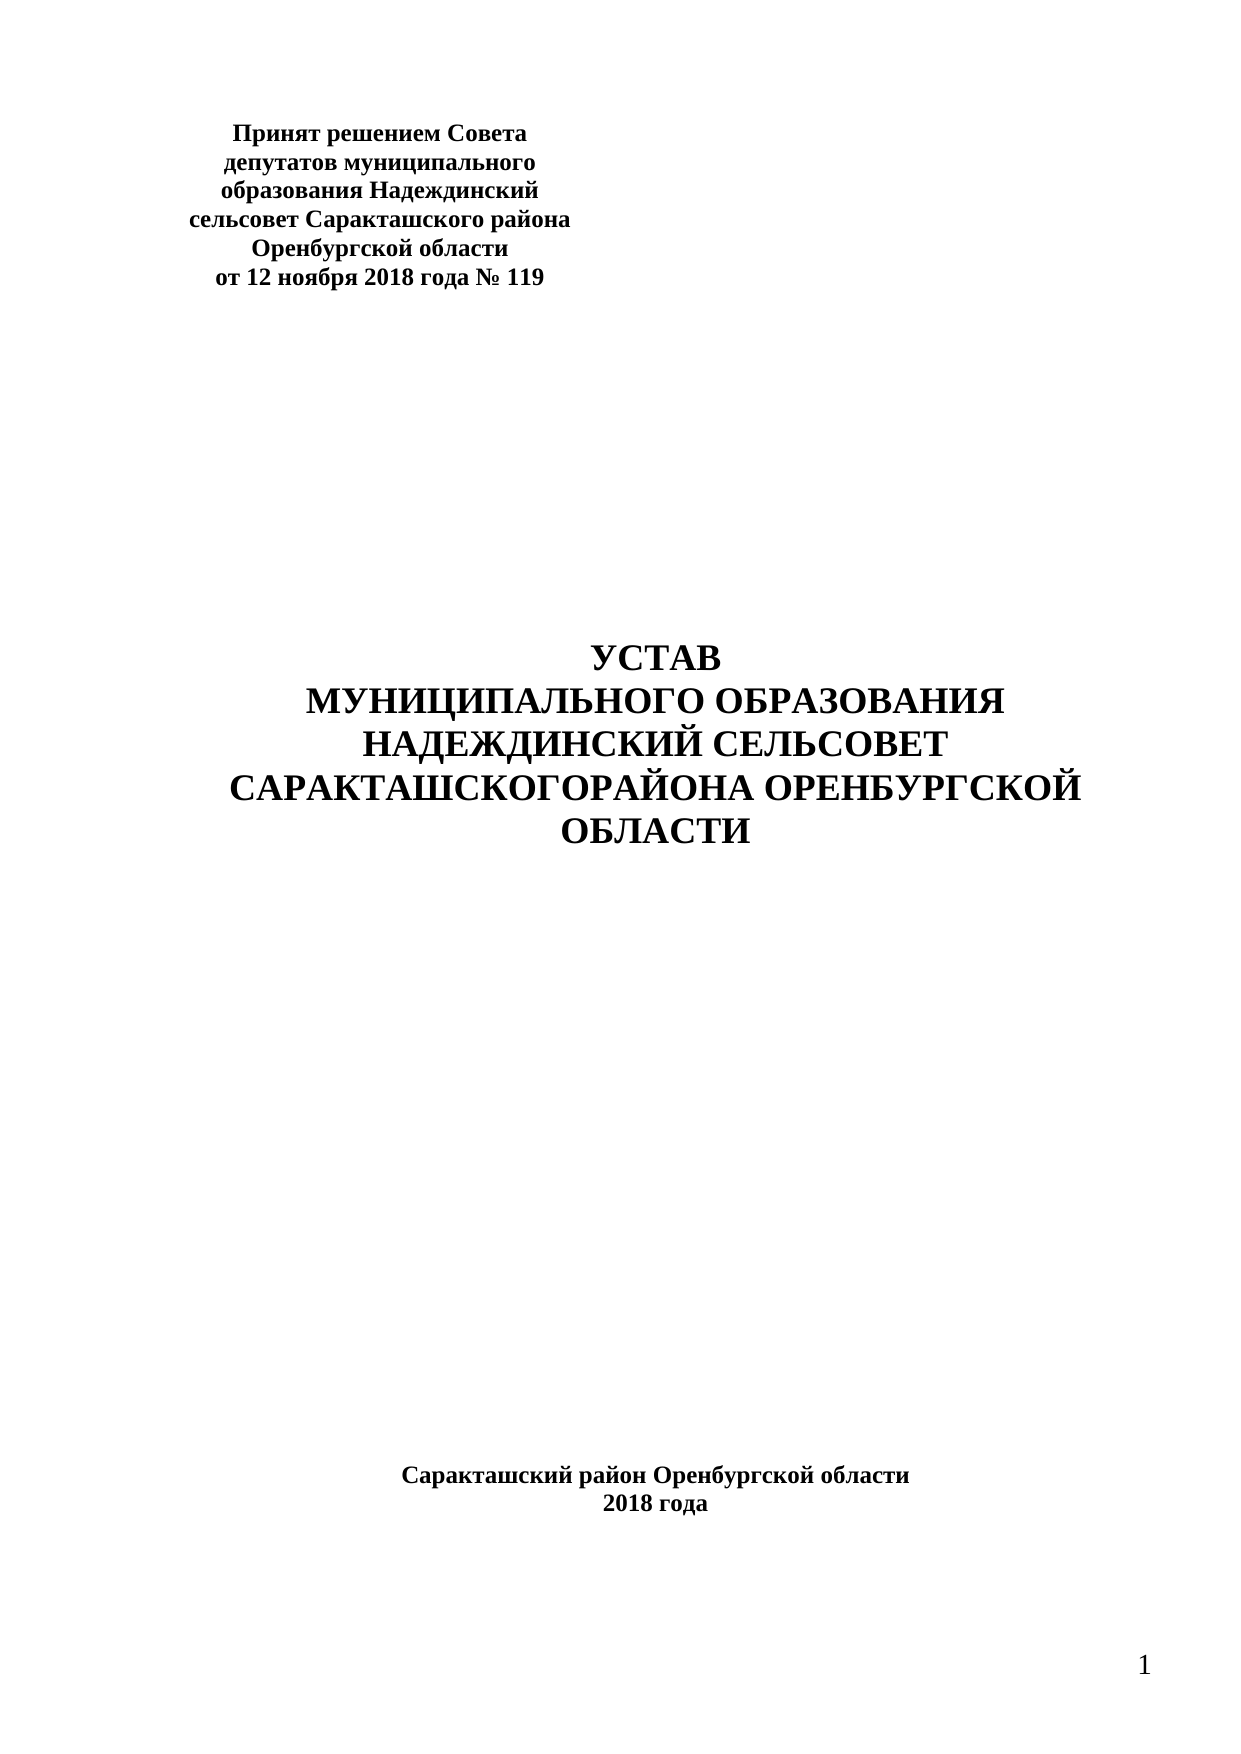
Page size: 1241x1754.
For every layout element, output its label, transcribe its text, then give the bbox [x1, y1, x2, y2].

text УСТАВ [140, 636, 1171, 679]
text МУНИЦИПАЛЬНОГО ОБРАЗОВАНИЯ НАДЕЖДИНСКИЙ СЕЛЬСОВЕТ САРАКТАШСКОГОРАЙОНА ОРЕНБУРГСКОЙ ОБЛАСТИ [140, 679, 1171, 851]
text Саракташский район Оренбургской области [177, 1460, 1133, 1488]
table_header Принят решением Совета депутатов муниципального образования Надеждинский сельсовет Саракташского района Оренбургской области от 12 ноября 2018 года № 119 [177, 118, 582, 291]
text 2018 года [177, 1488, 1133, 1517]
